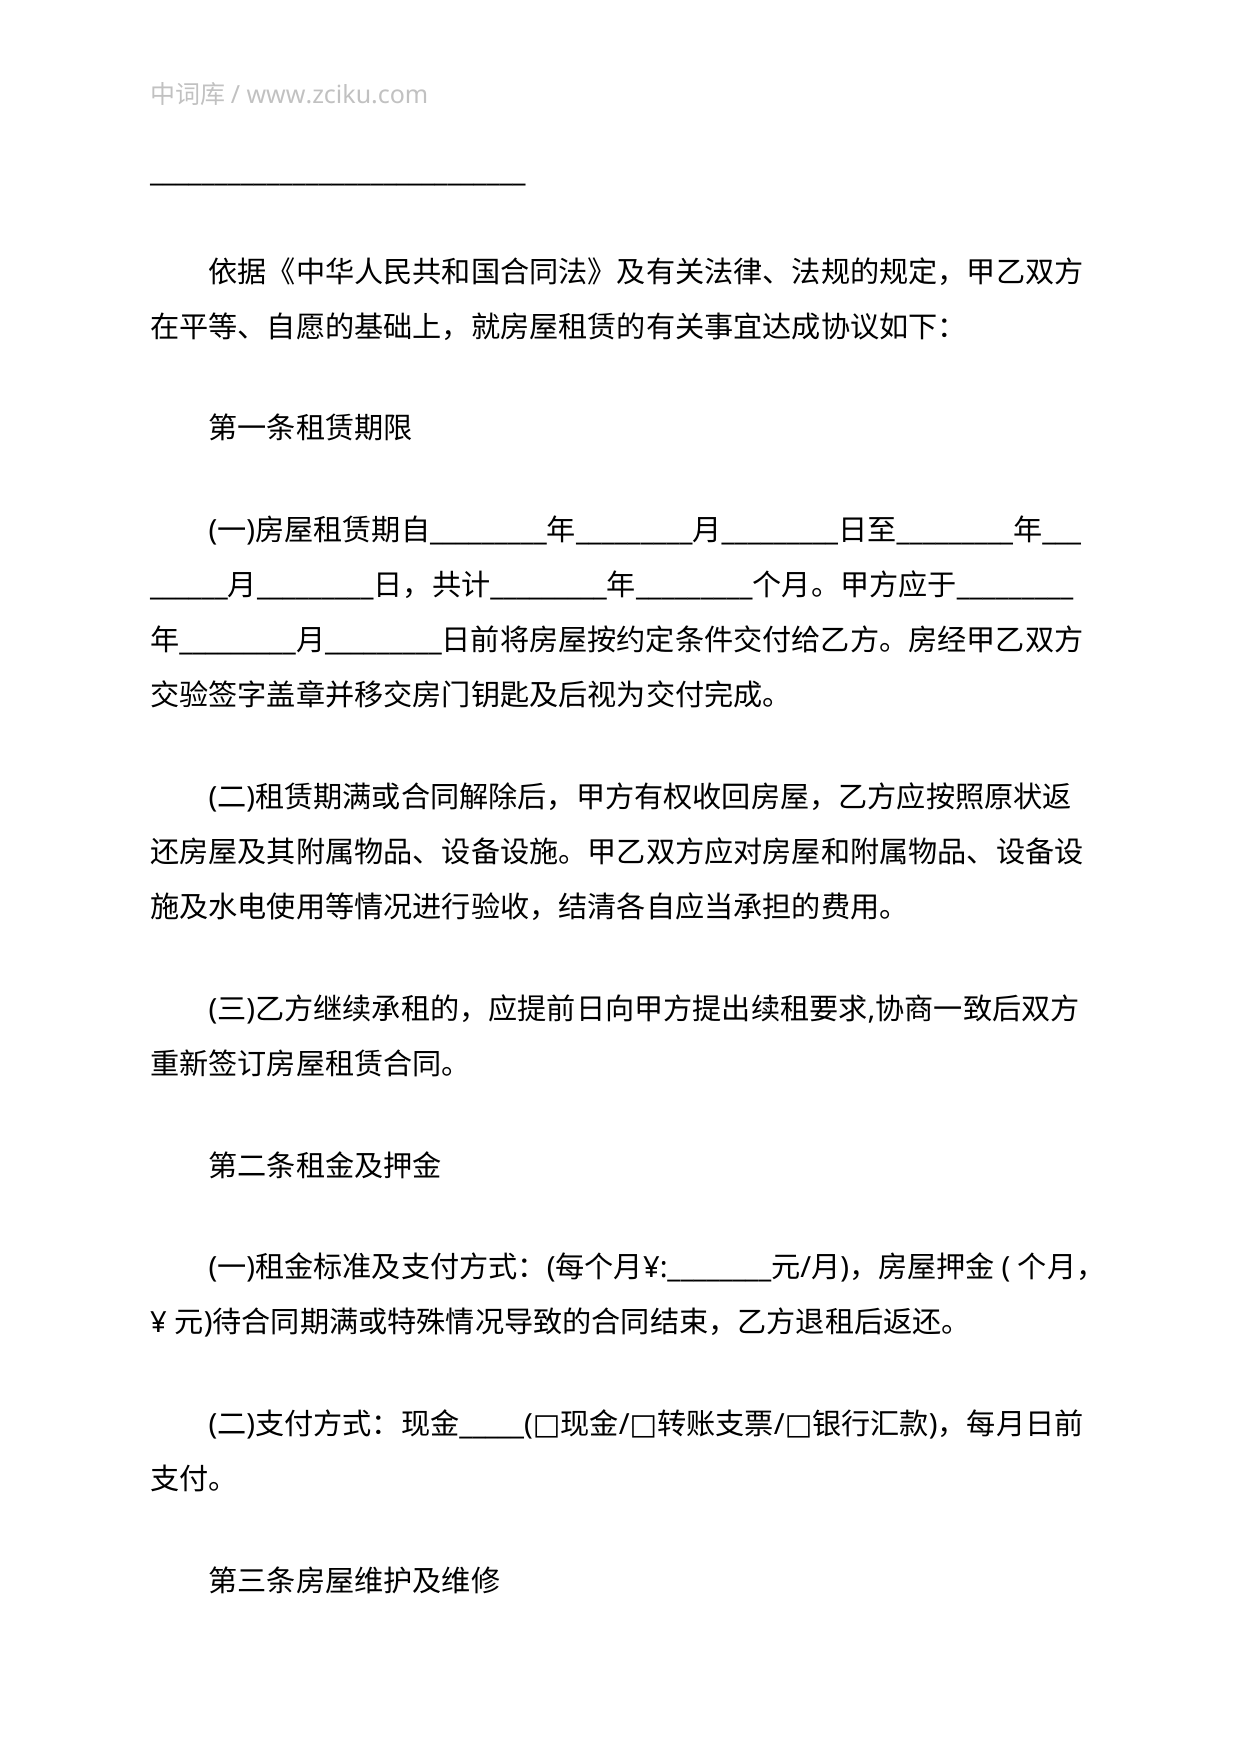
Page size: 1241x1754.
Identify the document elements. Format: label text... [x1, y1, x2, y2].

text (三)乙方继续承租的，应提前日向甲方提出续租要求,协商一致后双方重新签订房屋租赁合同。 [150, 985, 1090, 1083]
text 依据《中华人民共和国合同法》及有关法律、法规的规定，甲乙双方在平等、自愿的基础上，就房屋租赁的有关事宜达成协议如下： [150, 248, 1090, 346]
text 第二条租金及押金 [150, 1142, 1090, 1184]
text (二)支付方式：现金_____(□现金/□转账支票/□银行汇款)，每月日前支付。 [150, 1401, 1090, 1498]
text 第一条租赁期限 [150, 405, 1090, 447]
text 第三条房屋维护及维修 [150, 1558, 1090, 1600]
text (二)租赁期满或合同解除后，甲方有权收回房屋，乙方应按照原状返还房屋及其附属物品、设备设施。甲乙双方应对房屋和附属物品、设备设施及水电使用等情况进行验收，结清各自应当承担的费用。 [150, 774, 1090, 926]
text (一)租金标准及支付方式：(每个月¥:________元/月)，房屋押金 ( 个月，¥ 元)待合同期满或特殊情况导致的合同结束，乙方退租后返还。 [150, 1244, 1090, 1341]
text (一)房屋租赁期自_________年_________月_________日至_________年_________月_________日，共计_________年_________个月。甲方应于_________年_________月_________日前将房屋按约定条件交付给乙方。房经甲乙双方交验签字盖章并移交房门钥匙及后视为交付完成。 [150, 507, 1090, 714]
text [150, 150, 1090, 190]
